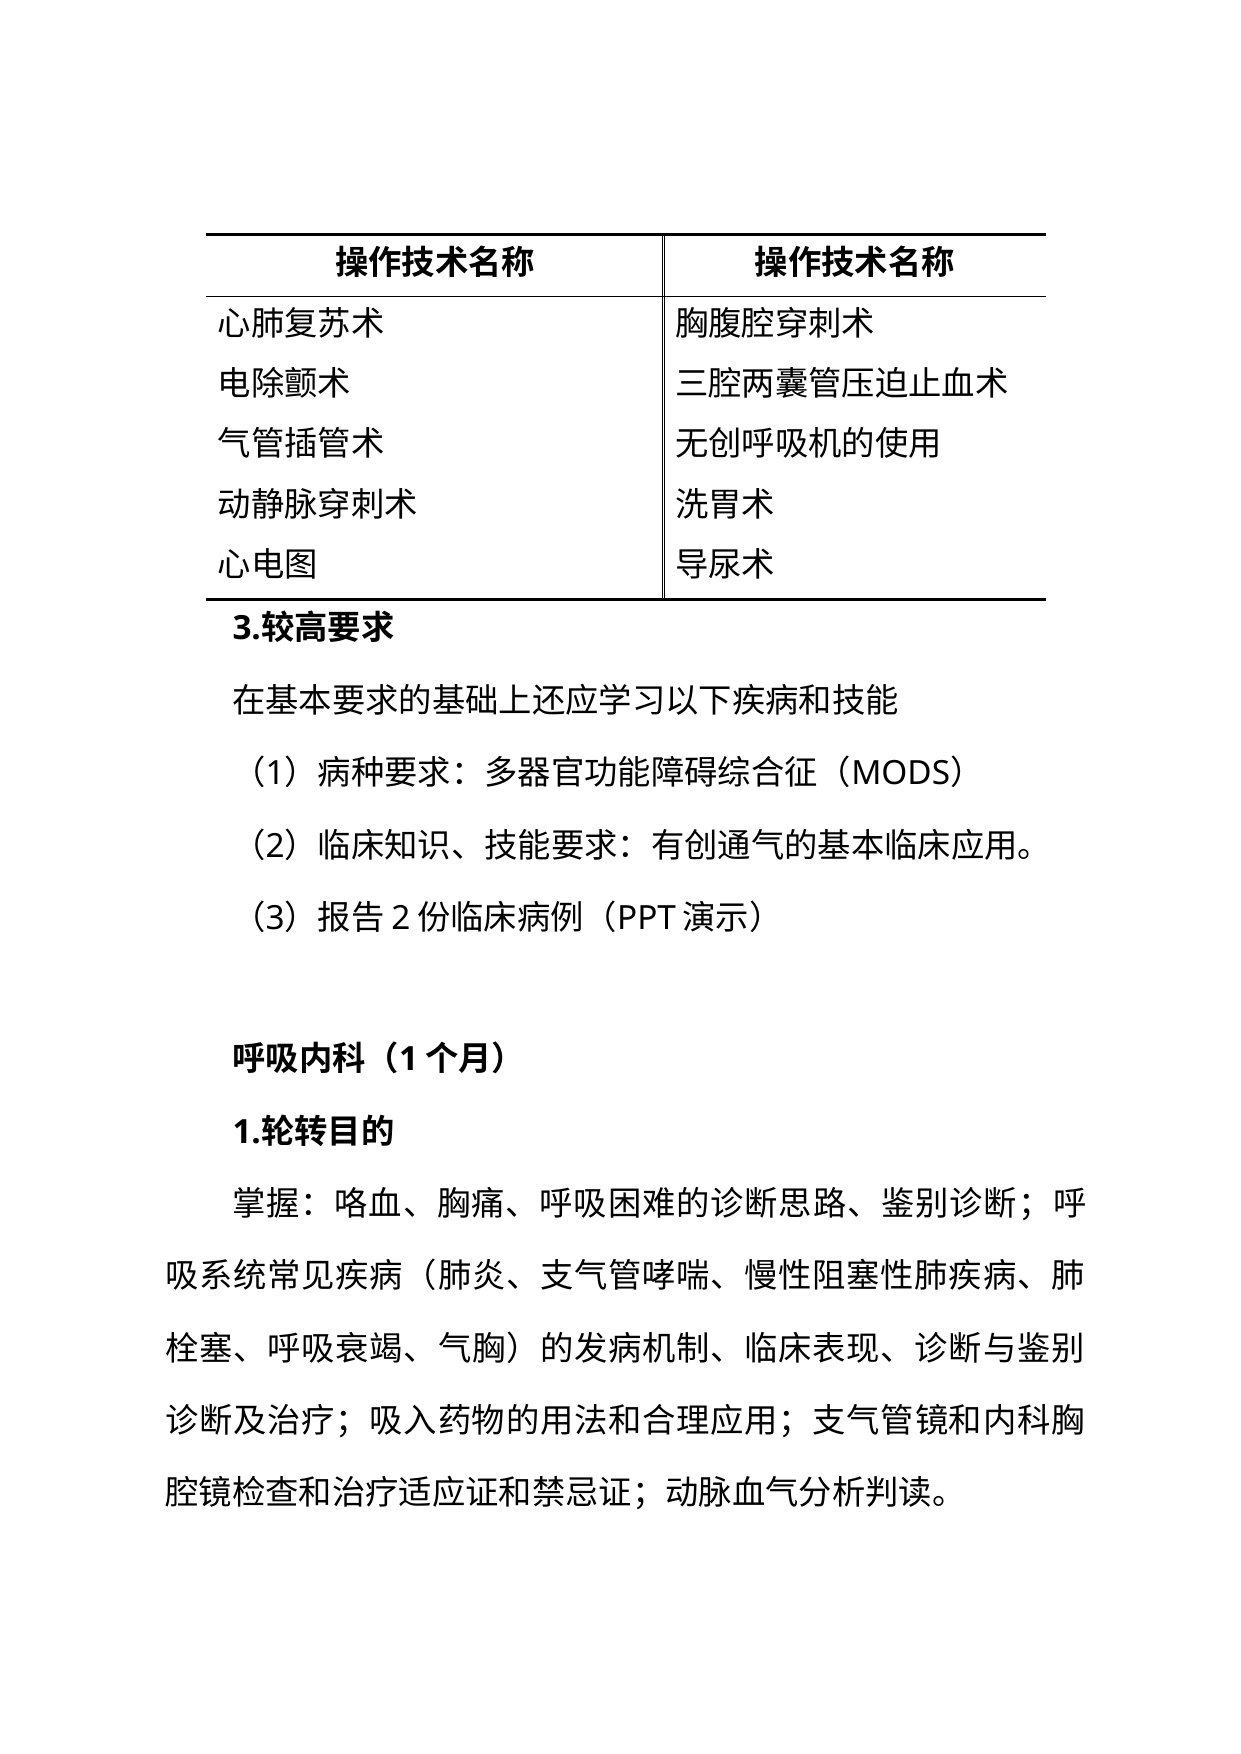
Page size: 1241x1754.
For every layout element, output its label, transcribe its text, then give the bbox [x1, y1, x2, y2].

table_cell 气管插管术 [206, 417, 662, 477]
table_header 操作技术名称 [206, 236, 662, 296]
table_cell 心电图 [206, 538, 662, 598]
text （2）临床知识、技能要求：有创通气的基本临床应用。 [165, 818, 1087, 867]
table_cell 电除颤术 [206, 357, 662, 417]
text 掌握：咯血、胸痛、呼吸困难的诊断思路、鉴别诊断；呼吸系统常见疾病（肺炎、支气管哮喘、慢性阻塞性肺疾病、肺栓塞、呼吸衰竭、气胸）的发病机制、临床表现、诊断与鉴别诊断及治疗；吸入药物的用法和合理应用；支气管镜和内科胸腔镜检查和治疗适应证和禁忌证；动脉血气分析判读。 [165, 1177, 1087, 1514]
text 1.轮转目的 [165, 1104, 1087, 1153]
table_cell 洗胃术 [665, 478, 1046, 538]
table_cell 动静脉穿刺术 [206, 478, 662, 538]
table_cell 导尿术 [665, 538, 1046, 598]
text （3）报告2份临床病例（PPT演示） [165, 891, 1087, 939]
text 呼吸内科（1个月） [165, 1032, 1087, 1080]
table_cell 三腔两囊管压迫止血术 [665, 357, 1046, 417]
table_cell 胸腹腔穿刺术 [665, 297, 1046, 357]
table_cell 无创呼吸机的使用 [665, 417, 1046, 477]
text （1）病种要求：多器官功能障碍综合征（MODS） [165, 746, 1087, 794]
table_header 操作技术名称 [665, 236, 1046, 296]
text 3.较高要求 [165, 601, 1087, 649]
text 在基本要求的基础上还应学习以下疾病和技能 [165, 673, 1087, 722]
table_cell 心肺复苏术 [206, 297, 662, 357]
